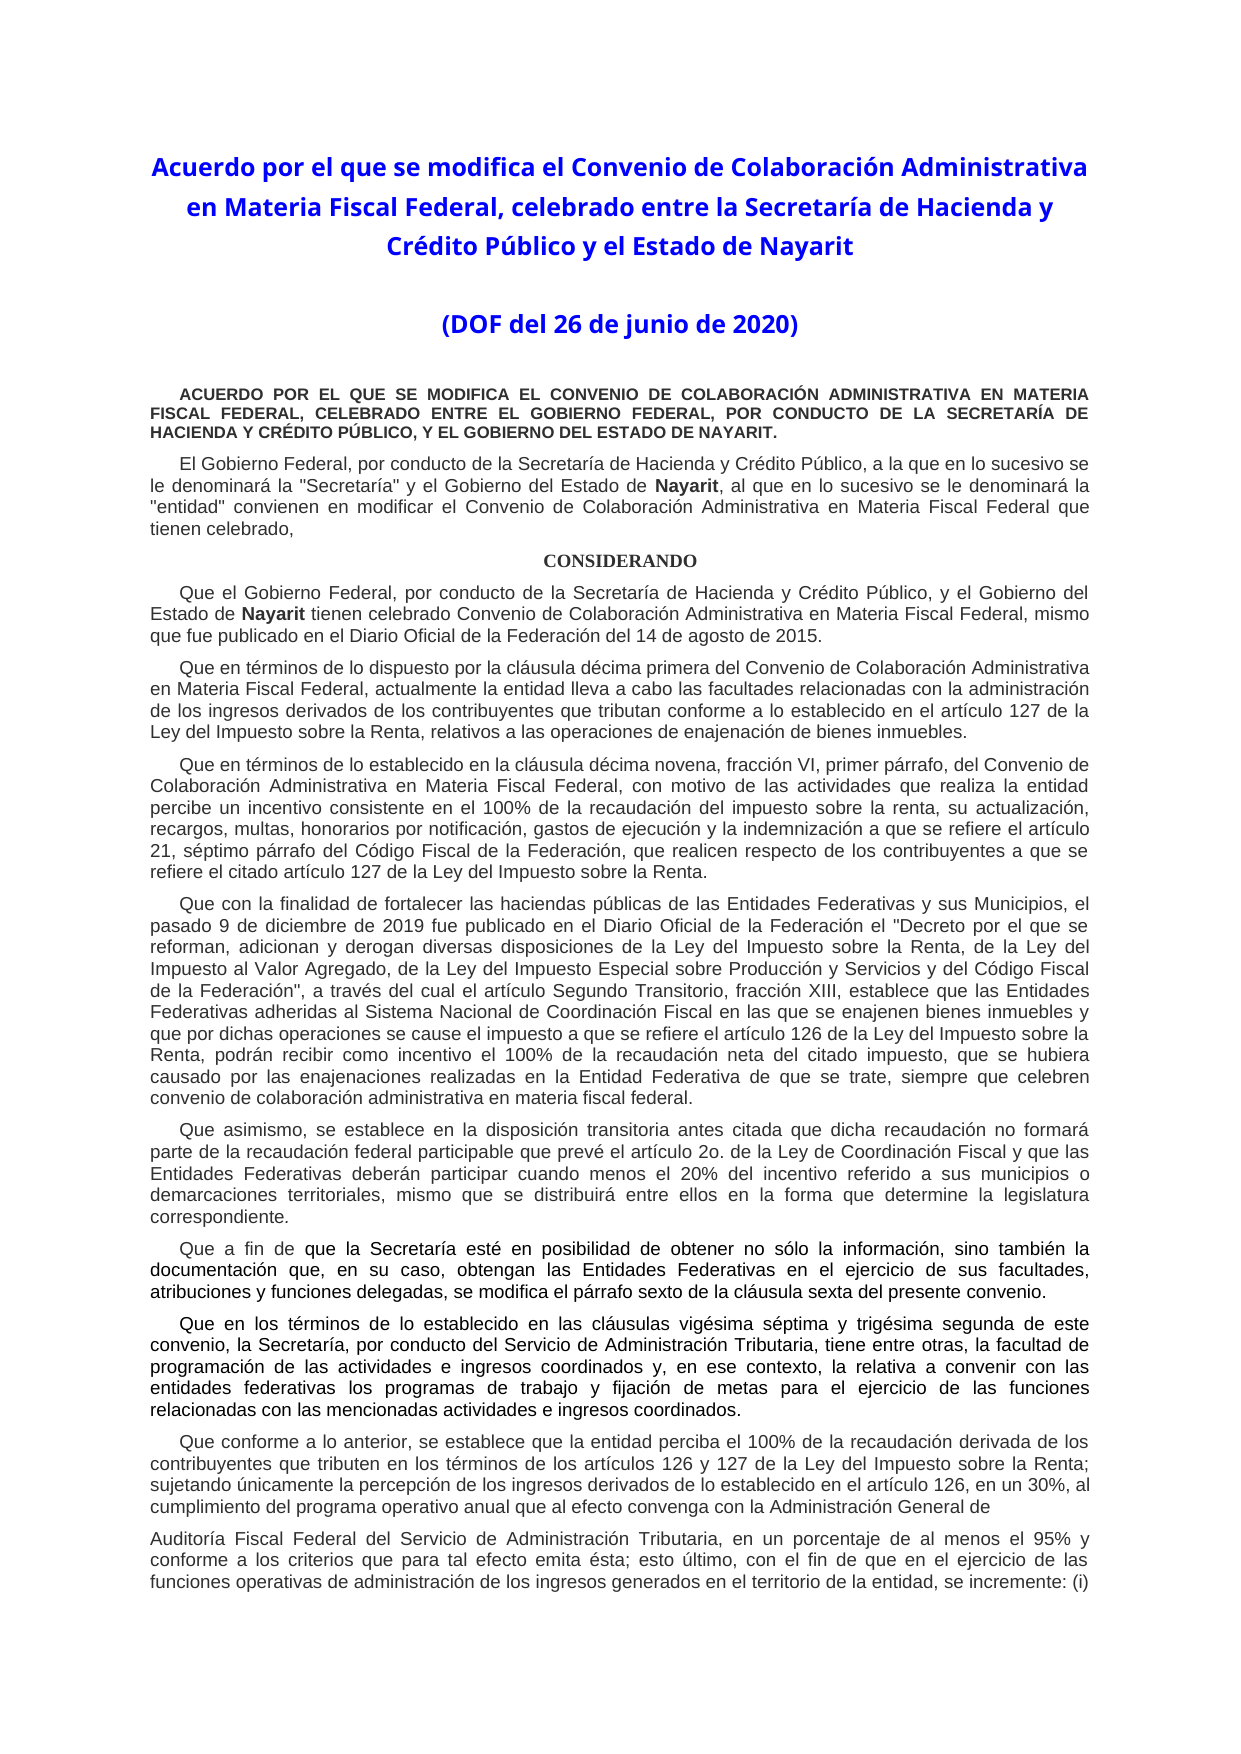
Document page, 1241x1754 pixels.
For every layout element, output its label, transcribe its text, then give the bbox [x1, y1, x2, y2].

text Que en términos de lo dispuesto por la cláusula décima primera del Convenio de Colaboración Administrativa en Materia Fiscal Federal, actualmente la entidad lleva a cabo las facultades relacionadas con la administración de los ingresos derivados de los contribuyentes que tributan conforme a lo establecido en el artículo 127 de la Ley del Impuesto sobre la Renta, relativos a las operaciones de enajenación de bienes inmuebles. [150, 657, 1090, 743]
text El Gobierno Federal, por conducto de la Secretaría de Hacienda y Crédito Público, a la que en lo sucesivo se le denominará la "Secretaría" y el Gobierno del Estado de Nayarit, al que en lo sucesivo se le denominará la "entidad" convienen en modificar el Convenio de Colaboración Administrativa en Materia Fiscal Federal que tienen celebrado, [150, 453, 1090, 539]
text Que a fin de que la Secretaría esté en posibilidad de obtener no sólo la información, sino también la documentación que, en su caso, obtengan las Entidades Federativas en el ejercicio de sus facultades, atribuciones y funciones delegadas, se modifica el párrafo sexto de la cláusula sexta del presente convenio. [150, 1237, 1090, 1302]
text Acuerdo por el que se modifica el Convenio de Colaboración Administrativa en Materia Fiscal Federal, celebrado entre la Secretaría de Hacienda y Crédito Público y el Estado de Nayarit [150, 150, 1090, 262]
text CONSIDERANDO [150, 549, 1090, 571]
text (DOF del 26 de junio de 2020) [150, 307, 1090, 341]
text Que conforme a lo anterior, se establece que la entidad perciba el 100% de la recaudación derivada de los contribuyentes que tributen en los términos de los artículos 126 y 127 de la Ley del Impuesto sobre la Renta; sujetando únicamente la percepción de los ingresos derivados de lo establecido en el artículo 126, en un 30%, al cumplimiento del programa operativo anual que al efecto convenga con la Administración General de [150, 1431, 1090, 1517]
text Que asimismo, se establece en la disposición transitoria antes citada que dicha recaudación no formará parte de la recaudación federal participable que prevé el artículo 2o. de la Ley de Coordinación Fiscal y que las Entidades Federativas deberán participar cuando menos el 20% del incentivo referido a sus municipios o demarcaciones territoriales, mismo que se distribuirá entre ellos en la forma que determine la legislatura correspondiente. [150, 1119, 1090, 1227]
text Que el Gobierno Federal, por conducto de la Secretaría de Hacienda y Crédito Público, y el Gobierno del Estado de Nayarit tienen celebrado Convenio de Colaboración Administrativa en Materia Fiscal Federal, mismo que fue publicado en el Diario Oficial de la Federación del 14 de agosto de 2015. [150, 582, 1090, 646]
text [150, 1527, 1090, 1592]
text ACUERDO POR EL QUE SE MODIFICA EL CONVENIO DE COLABORACIÓN ADMINISTRATIVA EN MATERIA FISCAL FEDERAL, CELEBRADO ENTRE EL GOBIERNO FEDERAL, POR CONDUCTO DE LA SECRETARÍA DE HACIENDA Y CRÉDITO PÚBLICO, Y EL GOBIERNO DEL ESTADO DE NAYARIT. [150, 385, 1090, 442]
text Que en los términos de lo establecido en las cláusulas vigésima séptima y trigésima segunda de este convenio, la Secretaría, por conducto del Servicio de Administración Tributaria, tiene entre otras, la facultad de programación de las actividades e ingresos coordinados y, en ese contexto, la relativa a convenir con las entidades federativas los programas de trabajo y fijación de metas para el ejercicio de las funciones relacionadas con las mencionadas actividades e ingresos coordinados. [150, 1312, 1090, 1420]
text Que en términos de lo establecido en la cláusula décima novena, fracción VI, primer párrafo, del Convenio de Colaboración Administrativa en Materia Fiscal Federal, con motivo de las actividades que realiza la entidad percibe un incentivo consistente en el 100% de la recaudación del impuesto sobre la renta, su actualización, recargos, multas, honorarios por notificación, gastos de ejecución y la indemnización a que se refiere el artículo 21, séptimo párrafo del Código Fiscal de la Federación, que realicen respecto de los contribuyentes a que se refiere el citado artículo 127 de la Ley del Impuesto sobre la Renta. [150, 753, 1090, 883]
text Que con la finalidad de fortalecer las haciendas públicas de las Entidades Federativas y sus Municipios, el pasado 9 de diciembre de 2019 fue publicado en el Diario Oficial de la Federación el "Decreto por el que se reforman, adicionan y derogan diversas disposiciones de la Ley del Impuesto sobre la Renta, de la Ley del Impuesto al Valor Agregado, de la Ley del Impuesto Especial sobre Producción y Servicios y del Código Fiscal de la Federación", a través del cual el artículo Segundo Transitorio, fracción XIII, establece que las Entidades Federativas adheridas al Sistema Nacional de Coordinación Fiscal en las que se enajenen bienes inmuebles y que por dichas operaciones se cause el impuesto a que se refiere el artículo 126 de la Ley del Impuesto sobre la Renta, podrán recibir como incentivo el 100% de la recaudación neta del citado impuesto, que se hubiera causado por las enajenaciones realizadas en la Entidad Federativa de que se trate, siempre que celebren convenio de colaboración administrativa en materia fiscal federal. [150, 893, 1090, 1109]
